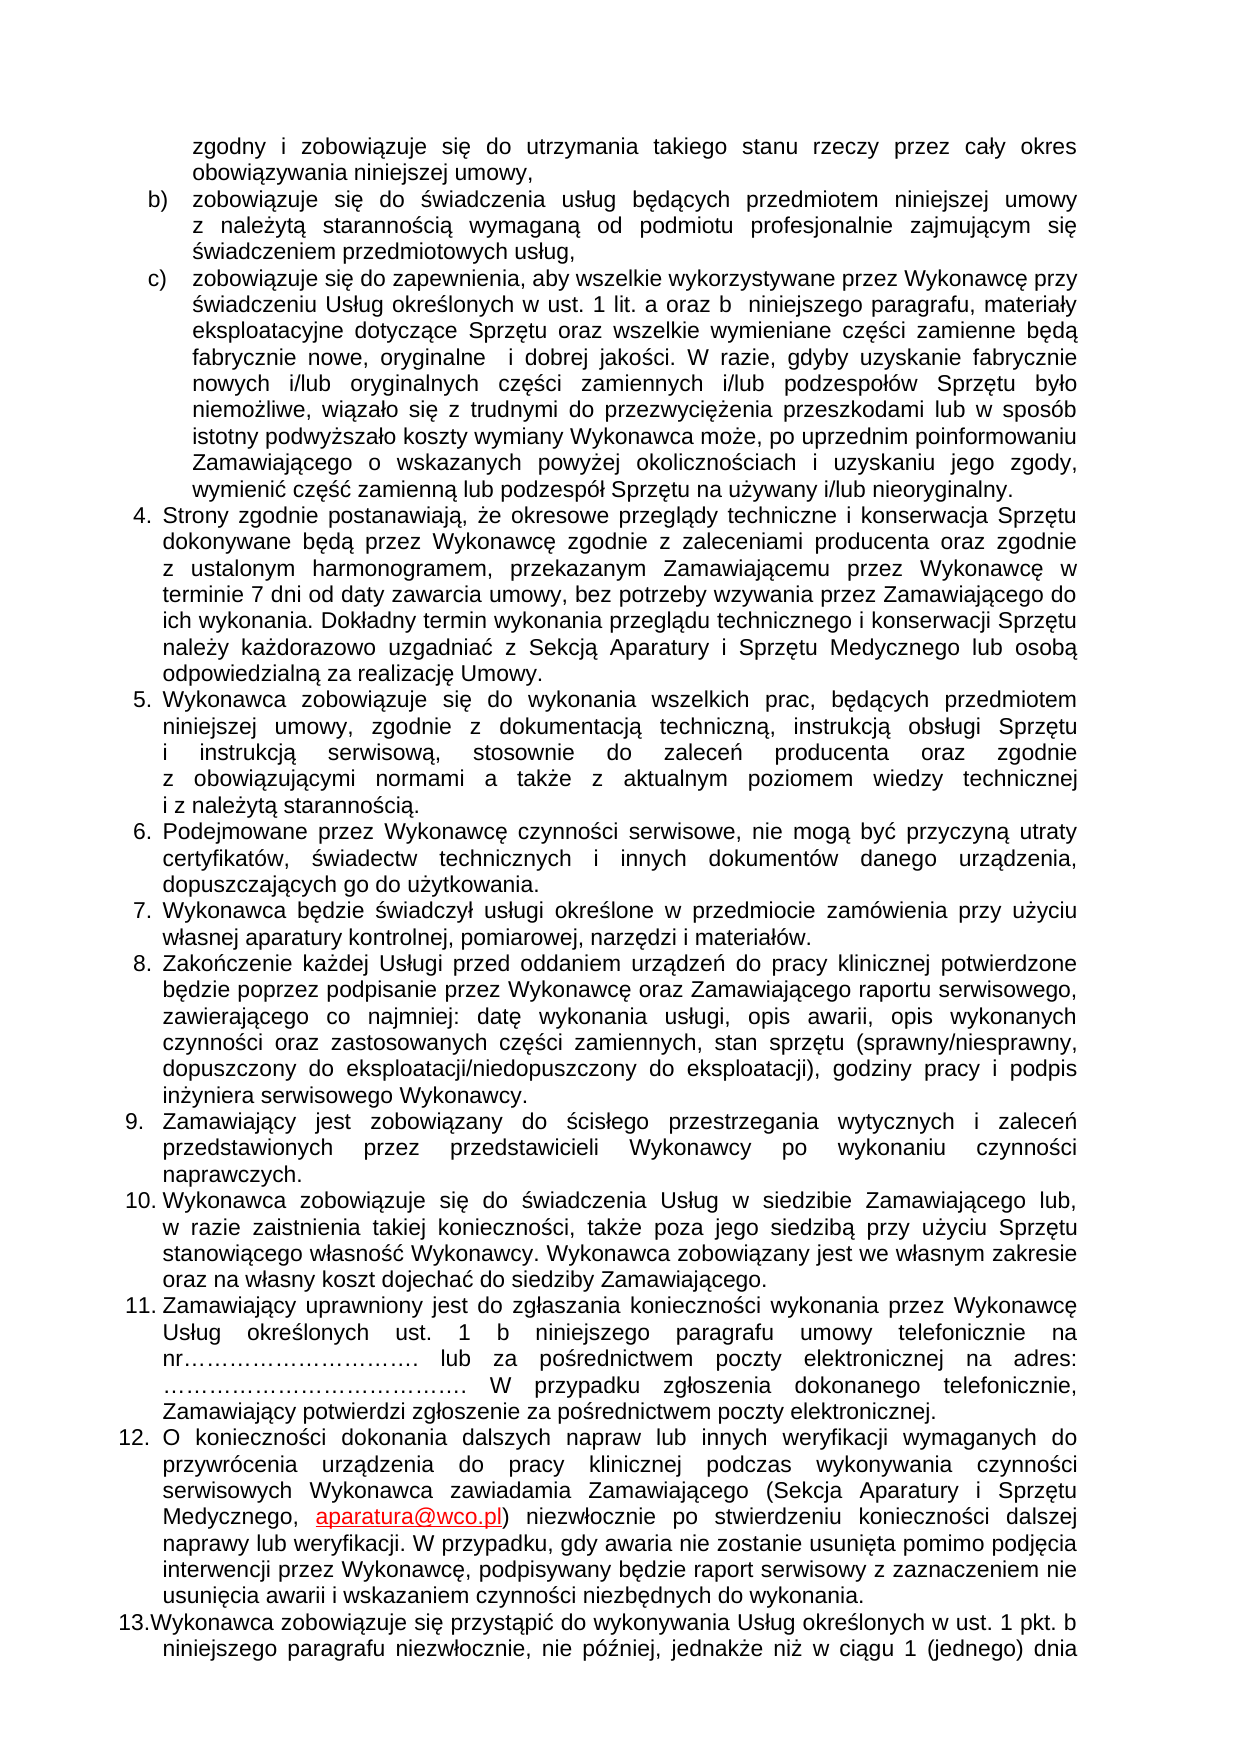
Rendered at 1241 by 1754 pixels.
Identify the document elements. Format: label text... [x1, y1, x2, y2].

list Wykonawca zobowiązuje się do świadczenia Usług w siedzibie Zamawiającego lub, w razie zaistnienia takiej konieczności, także poza jego siedzibą przy użyciu Sprzętu stanowiącego własność Wykonawcy. Wykonawca zobowiązany jest we własnym zakresie oraz na własny koszt dojechać do siedziby Zamawiającego. [125, 1187, 1078, 1292]
list Zakończenie każdej Usługi przed oddaniem urządzeń do pracy klinicznej potwierdzone będzie poprzez podpisanie przez Wykonawcę oraz Zamawiającego raportu serwisowego, zawierającego co najmniej: datę wykonania usługi, opis awarii, opis wykonanych czynności oraz zastosowanych części zamiennych, stan sprzętu (sprawny/niesprawny, dopuszczony do eksploatacji/niedopuszczony do eksploatacji), godziny pracy i podpis inżyniera serwisowego Wykonawcy. [133, 950, 1078, 1108]
list Wykonawca zobowiązuje się do wykonania wszelkich prac, będących przedmiotem niniejszej umowy, zgodnie z dokumentacją techniczną, instrukcją obsługi Sprzętu i instrukcją serwisową, stosownie do zaleceń producenta oraz zgodnie z obowiązującymi normami a także z aktualnym poziomem wiedzy technicznej i z należytą starannością. [133, 686, 1078, 818]
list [148, 133, 1078, 186]
list Zamawiający uprawniony jest do zgłaszania konieczności wykonania przez Wykonawcę Usług określonych ust. 1 b niniejszego paragrafu umowy telefonicznie na nr…………………………. lub za pośrednictwem poczty elektronicznej na adres: …………………………………. W przypadku zgłoszenia dokonanego telefonicznie, Zamawiający potwierdzi zgłoszenie za pośrednictwem poczty elektronicznej. [125, 1292, 1078, 1424]
list Zamawiający jest zobowiązany do ścisłego przestrzegania wytycznych i zaleceń przedstawionych przez przedstawicieli Wykonawcy po wykonaniu czynności naprawczych. [125, 1108, 1078, 1187]
list Strony zgodnie postanawiają, że okresowe przeglądy techniczne i konserwacja Sprzętu dokonywane będą przez Wykonawcę zgodnie z zaleceniami producenta oraz zgodnie z ustalonym harmonogramem, przekazanym Zamawiającemu przez Wykonawcę w terminie 7 dni od daty zawarcia umowy, bez potrzeby wzywania przez Zamawiającego do ich wykonania. Dokładny termin wykonania przeglądu technicznego i konserwacji Sprzętu należy każdorazowo uzgadniać z Sekcją Aparatury i Sprzętu Medycznego lub osobą odpowiedzialną za realizację Umowy. [133, 502, 1078, 686]
list zobowiązuje się do zapewnienia, aby wszelkie wykorzystywane przez Wykonawcę przy świadczeniu Usług określonych w ust. 1 lit. a oraz b niniejszego paragrafu, materiały eksploatacyjne dotyczące Sprzętu oraz wszelkie wymieniane części zamienne będą fabrycznie nowe, oryginalne i dobrej jakości. W razie, gdyby uzyskanie fabrycznie nowych i/lub oryginalnych części zamiennych i/lub podzespołów Sprzętu było niemożliwe, wiązało się z trudnymi do przezwyciężenia przeszkodami lub w sposób istotny podwyższało koszty wymiany Wykonawca może, po uprzednim poinformowaniu Zamawiającego o wskazanych powyżej okolicznościach i uzyskaniu jego zgody, wymienić część zamienną lub podzespół Sprzętu na używany i/lub nieoryginalny. [148, 265, 1078, 502]
list zobowiązuje się do świadczenia usług będących przedmiotem niniejszej umowy z należytą starannością wymaganą od podmiotu profesjonalnie zajmującym się świadczeniem przedmiotowych usług, [148, 186, 1078, 265]
list Podejmowane przez Wykonawcę czynności serwisowe, nie mogą być przyczyną utraty certyfikatów, świadectw technicznych i innych dokumentów danego urządzenia, dopuszczających go do użytkowania. [133, 818, 1078, 897]
list Wykonawca będzie świadczył usługi określone w przedmiocie zamówienia przy użyciu własnej aparatury kontrolnej, pomiarowej, narzędzi i materiałów. [133, 897, 1078, 950]
list O konieczności dokonania dalszych napraw lub innych weryfikacji wymaganych do przywrócenia urządzenia do pracy klinicznej podczas wykonywania czynności serwisowych Wykonawca zawiadamia Zamawiającego (Sekcja Aparatury i Sprzętu Medycznego, aparatura@wco.pl) niezwłocznie po stwierdzeniu konieczności dalszej naprawy lub weryfikacji. W przypadku, gdy awaria nie zostanie usunięta pomimo podjęcia interwencji przez Wykonawcę, podpisywany będzie raport serwisowy z zaznaczeniem nie usunięcia awarii i wskazaniem czynności niezbędnych do wykonania. [118, 1424, 1078, 1609]
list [118, 1609, 1078, 1661]
